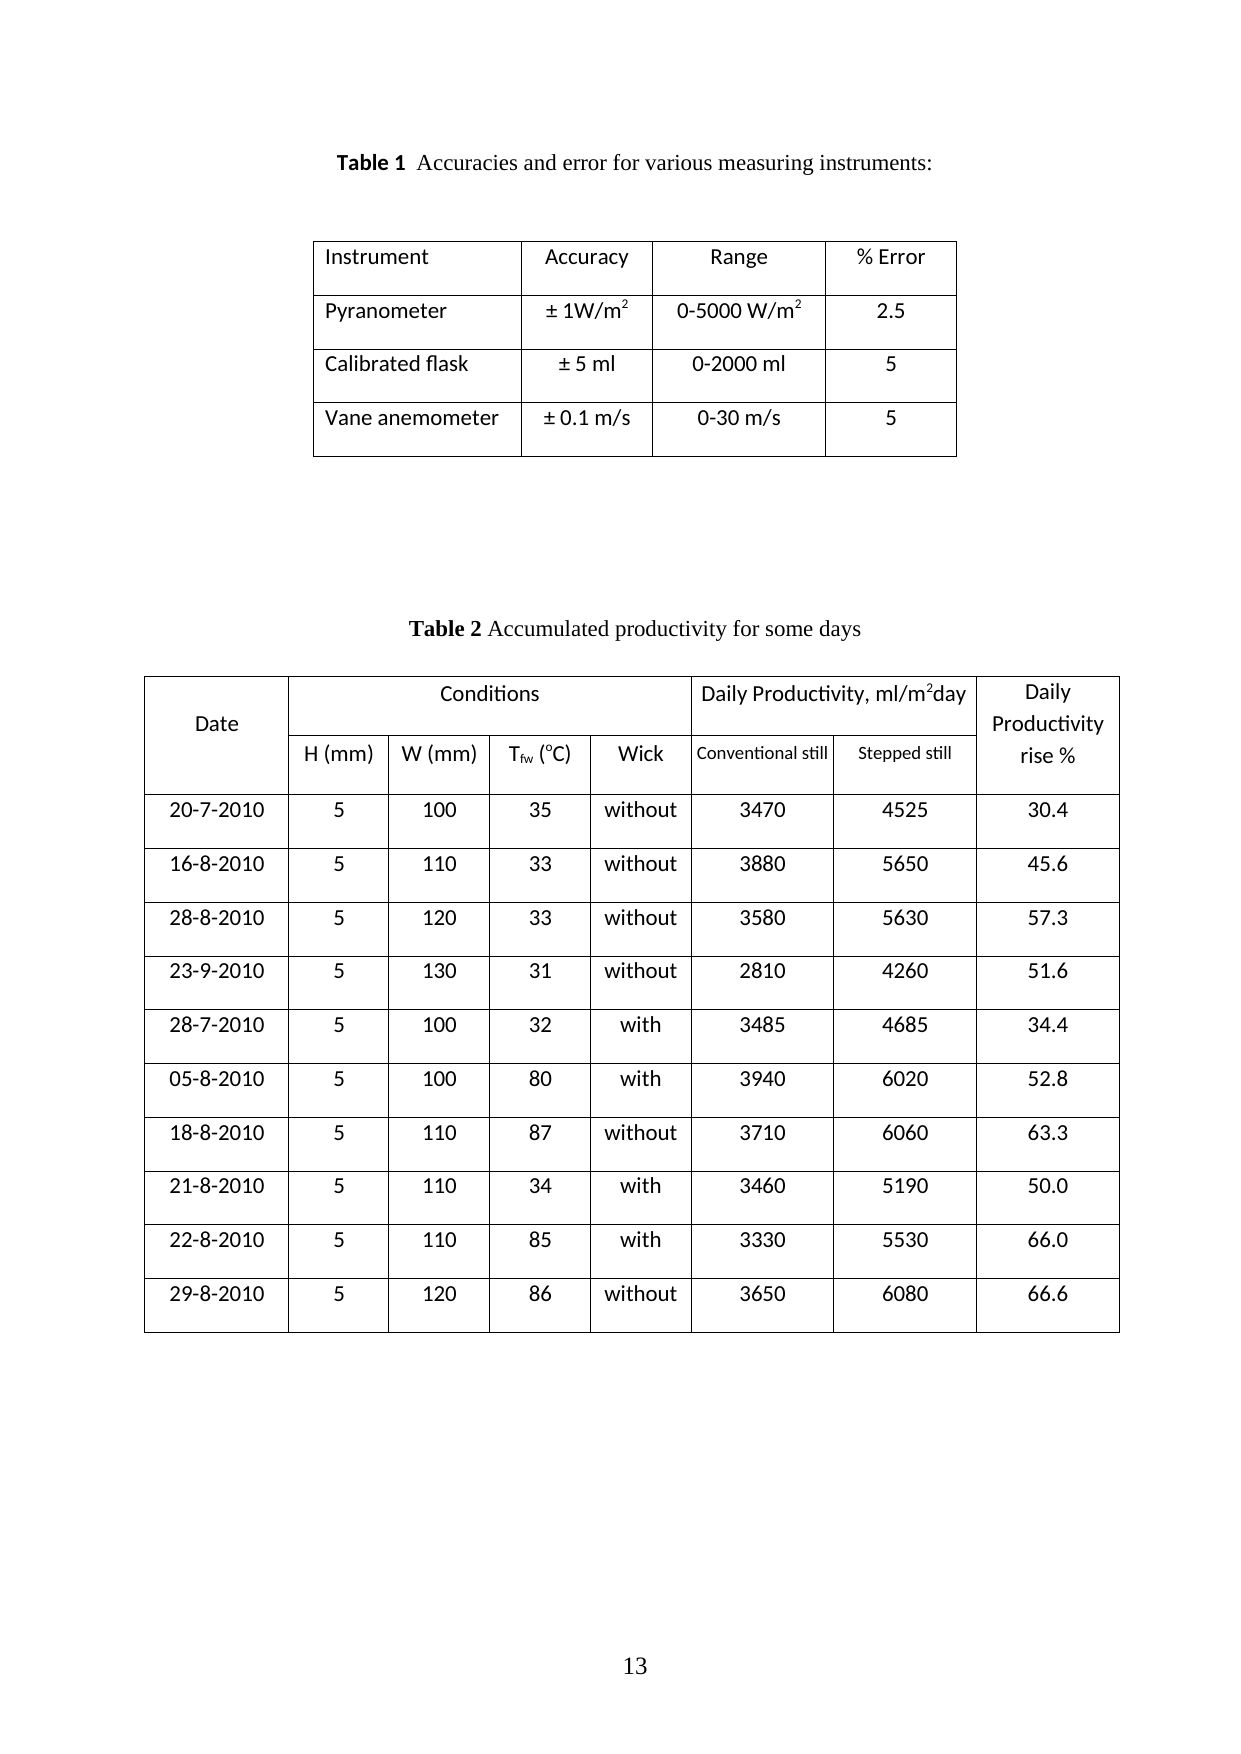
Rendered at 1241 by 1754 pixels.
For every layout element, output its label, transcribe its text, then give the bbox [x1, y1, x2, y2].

table_cell 23-9-2010 [145, 957, 288, 1009]
table_header Conditions [289, 677, 691, 735]
table_cell Wick [591, 736, 691, 794]
table_cell ± 5 ml [522, 350, 652, 402]
table_cell 51.6 [977, 957, 1119, 1009]
table_cell with [591, 1172, 691, 1224]
table_cell without [591, 795, 691, 848]
table_cell 110 [389, 849, 489, 902]
table_cell 05-8-2010 [145, 1064, 288, 1117]
table_cell 5 [289, 1118, 388, 1171]
table_cell 57.3 [977, 903, 1119, 956]
table_cell 6060 [834, 1118, 976, 1171]
table_cell 5630 [834, 903, 976, 956]
table_cell 5 [289, 957, 388, 1009]
table_cell 3330 [692, 1225, 833, 1278]
table_cell 6080 [834, 1279, 976, 1332]
table_cell 30.4 [977, 795, 1119, 848]
table_cell 87 [490, 1118, 590, 1171]
table_cell 5 [289, 1172, 388, 1224]
table_cell 5 [289, 849, 388, 902]
table_cell 0-2000 ml [653, 350, 825, 402]
table_cell 16-8-2010 [145, 849, 288, 902]
table_cell 5 [289, 903, 388, 956]
table_cell 3710 [692, 1118, 833, 1171]
table_cell 5 [289, 1064, 388, 1117]
table_cell 52.8 [977, 1064, 1119, 1117]
table_header Daily Productivity, ml/m2day [692, 677, 976, 735]
table_cell 28-7-2010 [145, 1010, 288, 1063]
table_cell 100 [389, 1010, 489, 1063]
table_cell without [591, 957, 691, 1009]
table_cell Pyranometer [314, 296, 521, 348]
table_cell without [591, 1279, 691, 1332]
table_cell 3940 [692, 1064, 833, 1117]
table_cell 21-8-2010 [145, 1172, 288, 1224]
table_cell 6020 [834, 1064, 976, 1117]
table_header Range [653, 242, 825, 295]
table_cell W (mm) [389, 736, 489, 794]
table_cell 50.0 [977, 1172, 1119, 1224]
table_cell 100 [389, 795, 489, 848]
table_cell with [591, 1064, 691, 1117]
table_cell 5 [289, 1279, 388, 1332]
table_cell 5190 [834, 1172, 976, 1224]
table_cell with [591, 1010, 691, 1063]
table_cell 110 [389, 1172, 489, 1224]
table_cell 4260 [834, 957, 976, 1009]
table_cell 120 [389, 1279, 489, 1332]
table_header Instrument [314, 242, 521, 295]
table_cell 4525 [834, 795, 976, 848]
table_cell 5 [289, 1225, 388, 1278]
table_cell 66.6 [977, 1279, 1119, 1332]
table_cell 66.0 [977, 1225, 1119, 1278]
table_cell 100 [389, 1064, 489, 1117]
table_cell 0-5000 W/m2 [653, 296, 825, 348]
table_cell Conventional still [692, 736, 833, 794]
table_cell Stepped still [834, 736, 976, 794]
text Table 1 Accuracies and error for various measuring instruments: [148, 148, 1122, 176]
table_cell 120 [389, 903, 489, 956]
table_cell 22-8-2010 [145, 1225, 288, 1278]
table_cell 85 [490, 1225, 590, 1278]
table_cell without [591, 903, 691, 956]
table_cell 29-8-2010 [145, 1279, 288, 1332]
table_cell without [591, 1118, 691, 1171]
table_cell 32 [490, 1010, 590, 1063]
table_cell 33 [490, 903, 590, 956]
table_cell with [591, 1225, 691, 1278]
table_cell 28-8-2010 [145, 903, 288, 956]
table_cell 0-30 m/s [653, 403, 825, 456]
table_header Daily Productivity rise % [977, 677, 1119, 794]
table_cell 130 [389, 957, 489, 1009]
table_cell 45.6 [977, 849, 1119, 902]
table_cell 3460 [692, 1172, 833, 1224]
table_cell 80 [490, 1064, 590, 1117]
table_cell 5 [289, 795, 388, 848]
table_cell 3470 [692, 795, 833, 848]
table_cell 33 [490, 849, 590, 902]
table_cell 20-7-2010 [145, 795, 288, 848]
table_cell Tfw (oC) [490, 736, 590, 794]
table_header Date [145, 677, 288, 794]
table_cell ± 0.1 m/s [522, 403, 652, 456]
table_cell 31 [490, 957, 590, 1009]
table_cell 3880 [692, 849, 833, 902]
table_header Accuracy [522, 242, 652, 295]
text Table 2 Accumulated productivity for some days [148, 615, 1122, 641]
table_cell 5650 [834, 849, 976, 902]
table_cell 35 [490, 795, 590, 848]
table_cell 86 [490, 1279, 590, 1332]
table_cell 2810 [692, 957, 833, 1009]
table_cell 110 [389, 1118, 489, 1171]
table_cell 3580 [692, 903, 833, 956]
table_cell H (mm) [289, 736, 388, 794]
table_cell ± 1W/m2 [522, 296, 652, 348]
table_cell Calibrated flask [314, 350, 521, 402]
table_cell 34.4 [977, 1010, 1119, 1063]
table_cell 5 [826, 350, 956, 402]
table_cell 63.3 [977, 1118, 1119, 1171]
table_cell 5530 [834, 1225, 976, 1278]
table_header % Error [826, 242, 956, 295]
table_cell 110 [389, 1225, 489, 1278]
table_cell 3650 [692, 1279, 833, 1332]
table_cell 18-8-2010 [145, 1118, 288, 1171]
table_cell without [591, 849, 691, 902]
table_cell Vane anemometer [314, 403, 521, 456]
table_cell 3485 [692, 1010, 833, 1063]
table_cell 4685 [834, 1010, 976, 1063]
table_cell 5 [826, 403, 956, 456]
table_cell 2.5 [826, 296, 956, 348]
table_cell 5 [289, 1010, 388, 1063]
table_cell 34 [490, 1172, 590, 1224]
